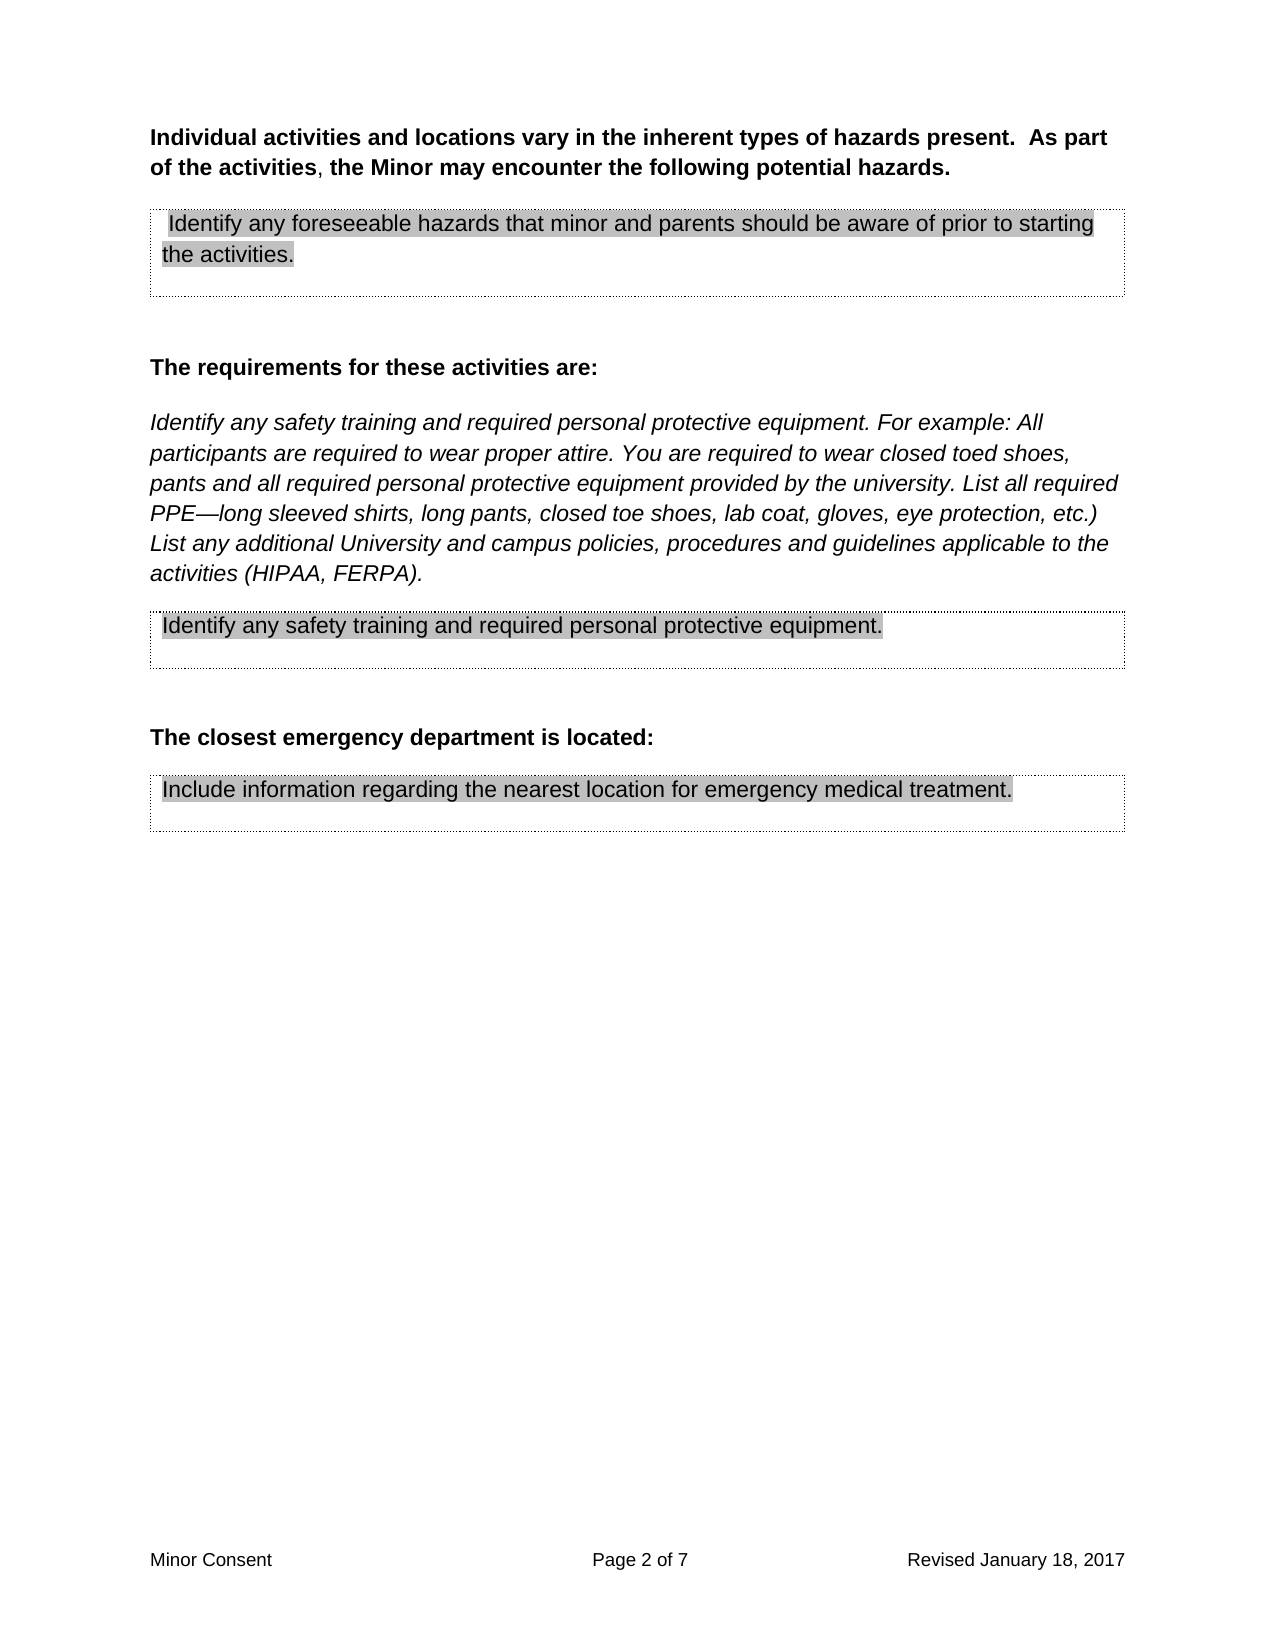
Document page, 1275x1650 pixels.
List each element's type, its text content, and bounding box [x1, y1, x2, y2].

text The requirements for these activities are: [150, 354, 1125, 380]
text The closest emergency department is located: [150, 724, 1125, 750]
table_header Identify any foreseeable hazards that minor and parents should be aware of prior to starting the activities. [151, 209, 1124, 296]
table_header Identify any safety training and required personal protective equipment. [151, 611, 1124, 668]
text Identify any safety training and required personal protective equipment. For example: All participants are required to wear proper attire. You are required to wear closed toed shoes, pants and all required personal protective equipment provided by the university. List all required PPE—long sleeved shirts, long pants, closed toe shoes, lab coat, gloves, eye protection, etc.) List any additional University and campus policies, procedures and guidelines applicable to the activities (HIPAA, FERPA). [150, 409, 1125, 587]
text Individual activities and locations vary in the inherent types of hazards present. As part of the activities, the Minor may encounter the following potential hazards. [150, 124, 1125, 181]
table_header Include information regarding the nearest location for emergency medical treatment. [151, 775, 1124, 831]
